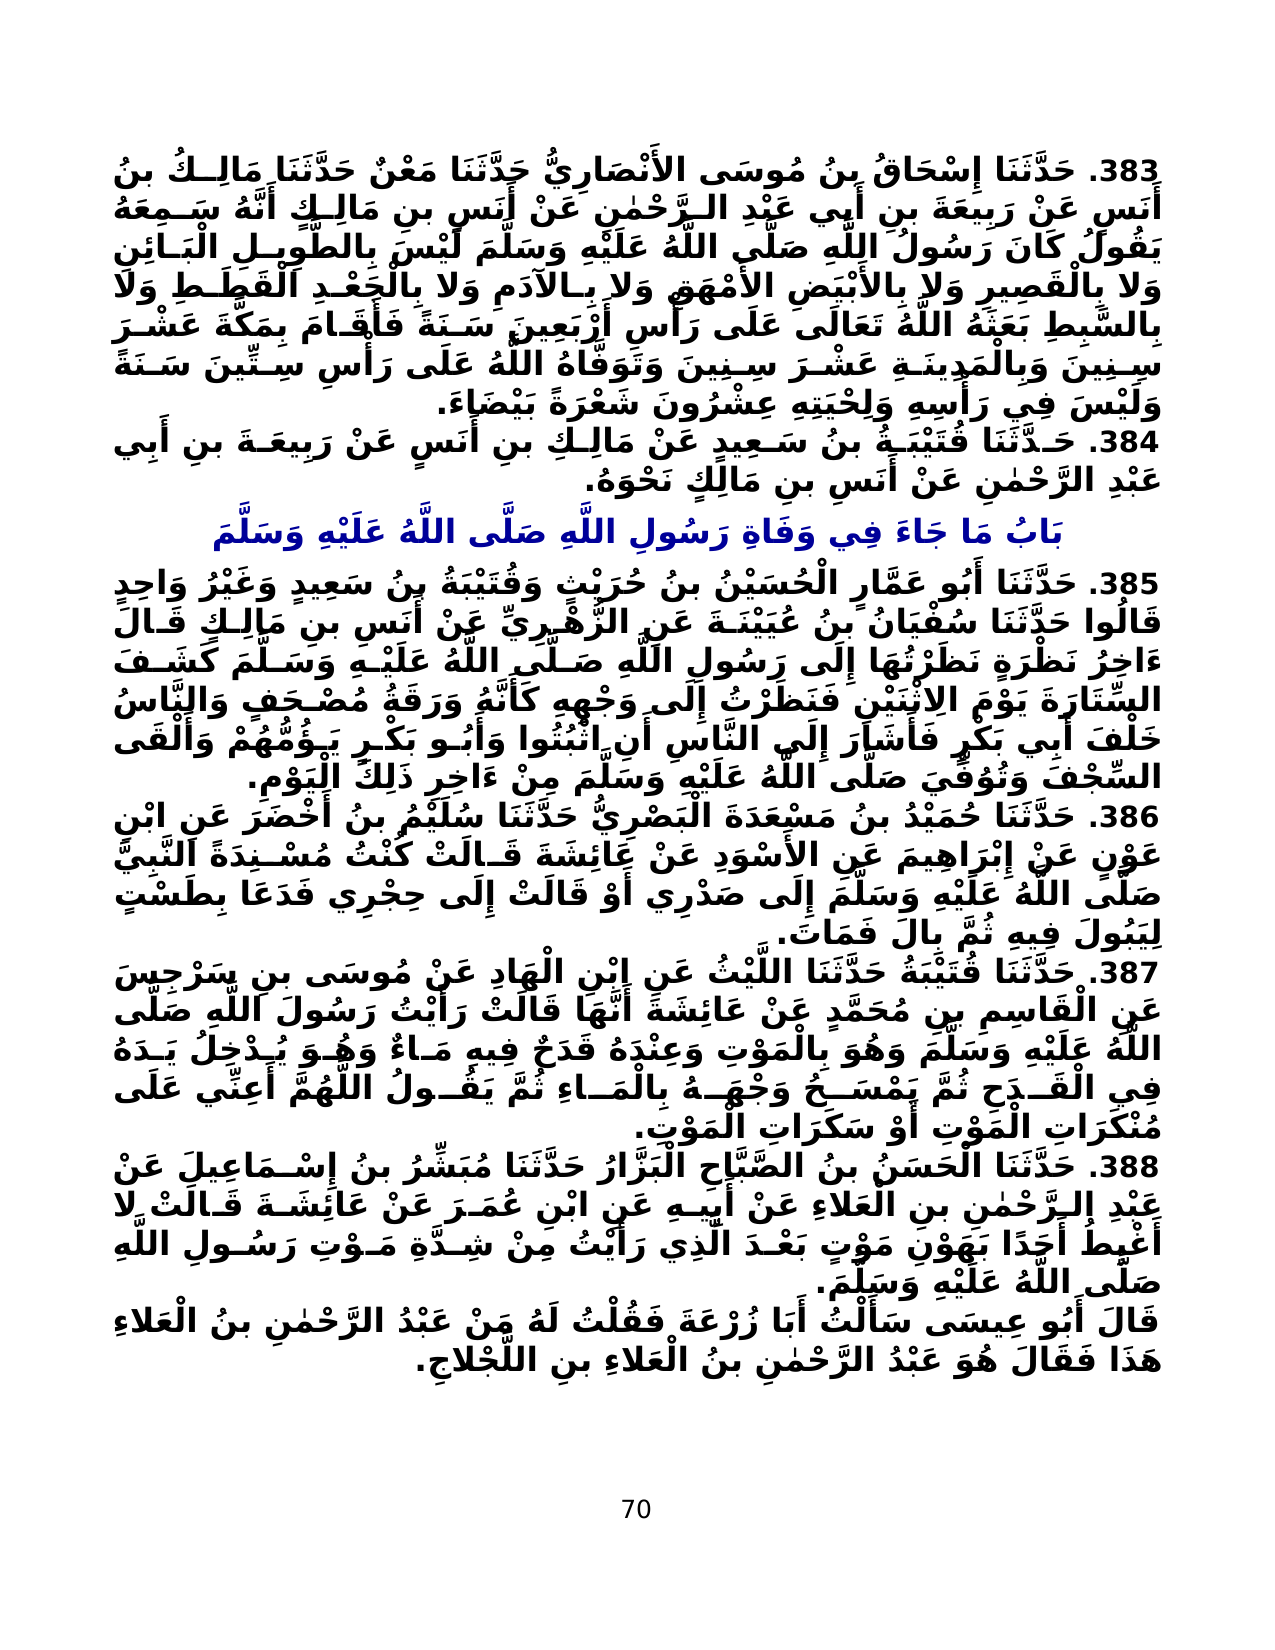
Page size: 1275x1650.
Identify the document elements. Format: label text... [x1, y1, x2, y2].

text 388. حَدَّثَنَا الْحَسَنُ بنُ الصَّبَّاحِ الْبَزَّارُ حَدَّثَنَا مُبَشِّرُ بنُ إِسْمَاعِيلَ عَنْ عَبْدِ الرَّحْمٰنِ بنِ الْعَلاءِ عَنْ أَبِيهِ عَنِ ابْنِ عُمَرَ عَنْ عَائِشَةَ قَالَتْ لا أَغْبِطُ أَحَدًا بَهَوْنِ مَوْتٍ بَعْدَ الَّذِي رَأَيْتُ مِنْ شِدَّةِ مَوْتِ رَسُولِ اللَّهِ صَلَّى اللَّهُ عَلَيْهِ وَسَلَّمَ. [112, 1146, 1162, 1302]
text 384. حَدَّثَنَا قُتَيْبَةُ بنُ سَعِيدٍ عَنْ مَالِكِ بنِ أَنَسٍ عَنْ رَبِيعَةَ بنِ أَبِي عَبْدِ الرَّحْمٰنِ عَنْ أَنَسِ بنِ مَالِكٍ نَحْوَهُ. [112, 422, 1162, 500]
text 385. حَدَّثَنَا أَبُو عَمَّارٍ الْحُسَيْنُ بنُ حُرَيْثٍ وَقُتَيْبَةُ بنُ سَعِيدٍ وَغَيْرُ وَاحِدٍ قَالُوا حَدَّثَنَا سُفْيَانُ بنُ عُيَيْنَةَ عَنِ الزُّهْرِيِّ عَنْ أَنَسِ بنِ مَالِكٍ قَالَ ءَاخِرُ نَظْرَةٍ نَظَرْتُهَا إِلَى رَسُولِ اللَّهِ صَلَّى اللَّهُ عَلَيْهِ وَسَلَّمَ كَشَفَ السِّتَارَةَ يَوْمَ الِاثْنَيْنِ فَنَظَرْتُ إِلَى وَجْهِهِ كَأَنَّهُ وَرَقَةُ مُصْحَفٍ وَالنَّاسُ خَلْفَ أَبِي بَكْرٍ فَأَشَارَ إِلَى النَّاسِ أَنِ اثْبُتُوا وَأَبُو بَكْرٍ يَؤُمُّهُمْ وَأَلْقَى السِّجْفَ وَتُوُفِّيَ صَلَّى اللَّهُ عَلَيْهِ وَسَلَّمَ مِنْ ءَاخِرِ ذَلِكَ الْيَوْمِ. [112, 563, 1162, 797]
text 383. حَدَّثَنَا إِسْحَاقُ بنُ مُوسَى الأَنْصَارِيُّ حَدَّثَنَا مَعْنٌ حَدَّثَنَا مَالِكُ بنُ أَنَسٍ عَنْ رَبِيعَةَ بنِ أَبِي عَبْدِ الرَّحْمٰنِ عَنْ أَنَسِ بنِ مَالِكٍ أَنَّهُ سَمِعَهُ يَقُولُ كَانَ رَسُولُ اللَّهِ صَلَّى اللَّهُ عَلَيْهِ وَسَلَّمَ لَيْسَ بِالطَّوِيلِ الْبَائِنِ وَلا بِالْقَصِيرِ وَلا بِالأَبْيَضِ الأَمْهَقِ وَلا بِالآدَمِ وَلا بِالْجَعْدِ الْقَطَطِ وَلا بِالسَّبِطِ بَعَثَهُ اللَّهُ تَعَالَى عَلَى رَأْسِ أَرْبَعِينَ سَنَةً فَأَقَامَ بِمَكَّةَ عَشْرَ سِنِينَ وَبِالْمَدِينَةِ عَشْرَ سِنِينَ وَتَوَفَّاهُ اللَّهُ عَلَى رَأْسِ سِتِّينَ سَنَةً وَلَيْسَ فِي رَأْسِهِ وَلِحْيَتِهِ عِشْرُونَ شَعْرَةً بَيْضَاءَ. [112, 150, 1162, 422]
text 387. حَدَّثَنَا قُتَيْبَةُ حَدَّثَنَا اللَّيْثُ عَنِ ابْنِ الْهَادِ عَنْ مُوسَى بنِ سَرْجِسَ عَنِ الْقَاسِمِ بنِ مُحَمَّدٍ عَنْ عَائِشَةَ أَنَّهَا قَالَتْ رَأَيْتُ رَسُولَ اللَّهِ صَلَّى اللَّهُ عَلَيْهِ وَسَلَّمَ وَهُوَ بِالْمَوْتِ وَعِنْدَهُ قَدَحٌ فِيهِ مَاءٌ وَهُوَ يُدْخِلُ يَدَهُ فِي الْقَدَحِ ثُمَّ يَمْسَحُ وَجْهَهُ بِالْمَاءِ ثُمَّ يَقُولُ اللَّهُمَّ أَعِنِّي عَلَى مُنْكَرَاتِ الْمَوْتِ أَوْ سَكَرَاتِ الْمَوْتِ. [112, 952, 1162, 1146]
text 386. حَدَّثَنَا حُمَيْدُ بنُ مَسْعَدَةَ الْبَصْرِيُّ حَدَّثَنَا سُلَيْمُ بنُ أَخْضَرَ عَنِ ابْنِ عَوْنٍ عَنْ إِبْرَاهِيمَ عَنِ الأَسْوَدِ عَنْ عَائِشَةَ قَالَتْ كُنْتُ مُسْنِدَةً النَّبِيَّ صَلَّى اللَّهُ عَلَيْهِ وَسَلَّمَ إِلَى صَدْرِي أَوْ قَالَتْ إِلَى حِجْرِي فَدَعَا بِطَسْتٍ لِيَبُولَ فِيهِ ثُمَّ بِالَ فَمَاتَ. [112, 797, 1162, 952]
text بَابُ مَا جَاءَ فِي وَفَاةِ رَسُولِ اللَّهِ صَلَّى اللَّهُ عَلَيْهِ وَسَلَّمَ [112, 512, 1162, 551]
text قَالَ أَبُو عِيسَى سَأَلْتُ أَبَا زُرْعَةَ فَقُلْتُ لَهُ مَنْ عَبْدُ الرَّحْمٰنِ بنُ الْعَلاءِ هَذَا فَقَالَ هُوَ عَبْدُ الرَّحْمٰنِ بنُ الْعَلاءِ بنِ اللَّجْلاجِ. [112, 1302, 1162, 1379]
